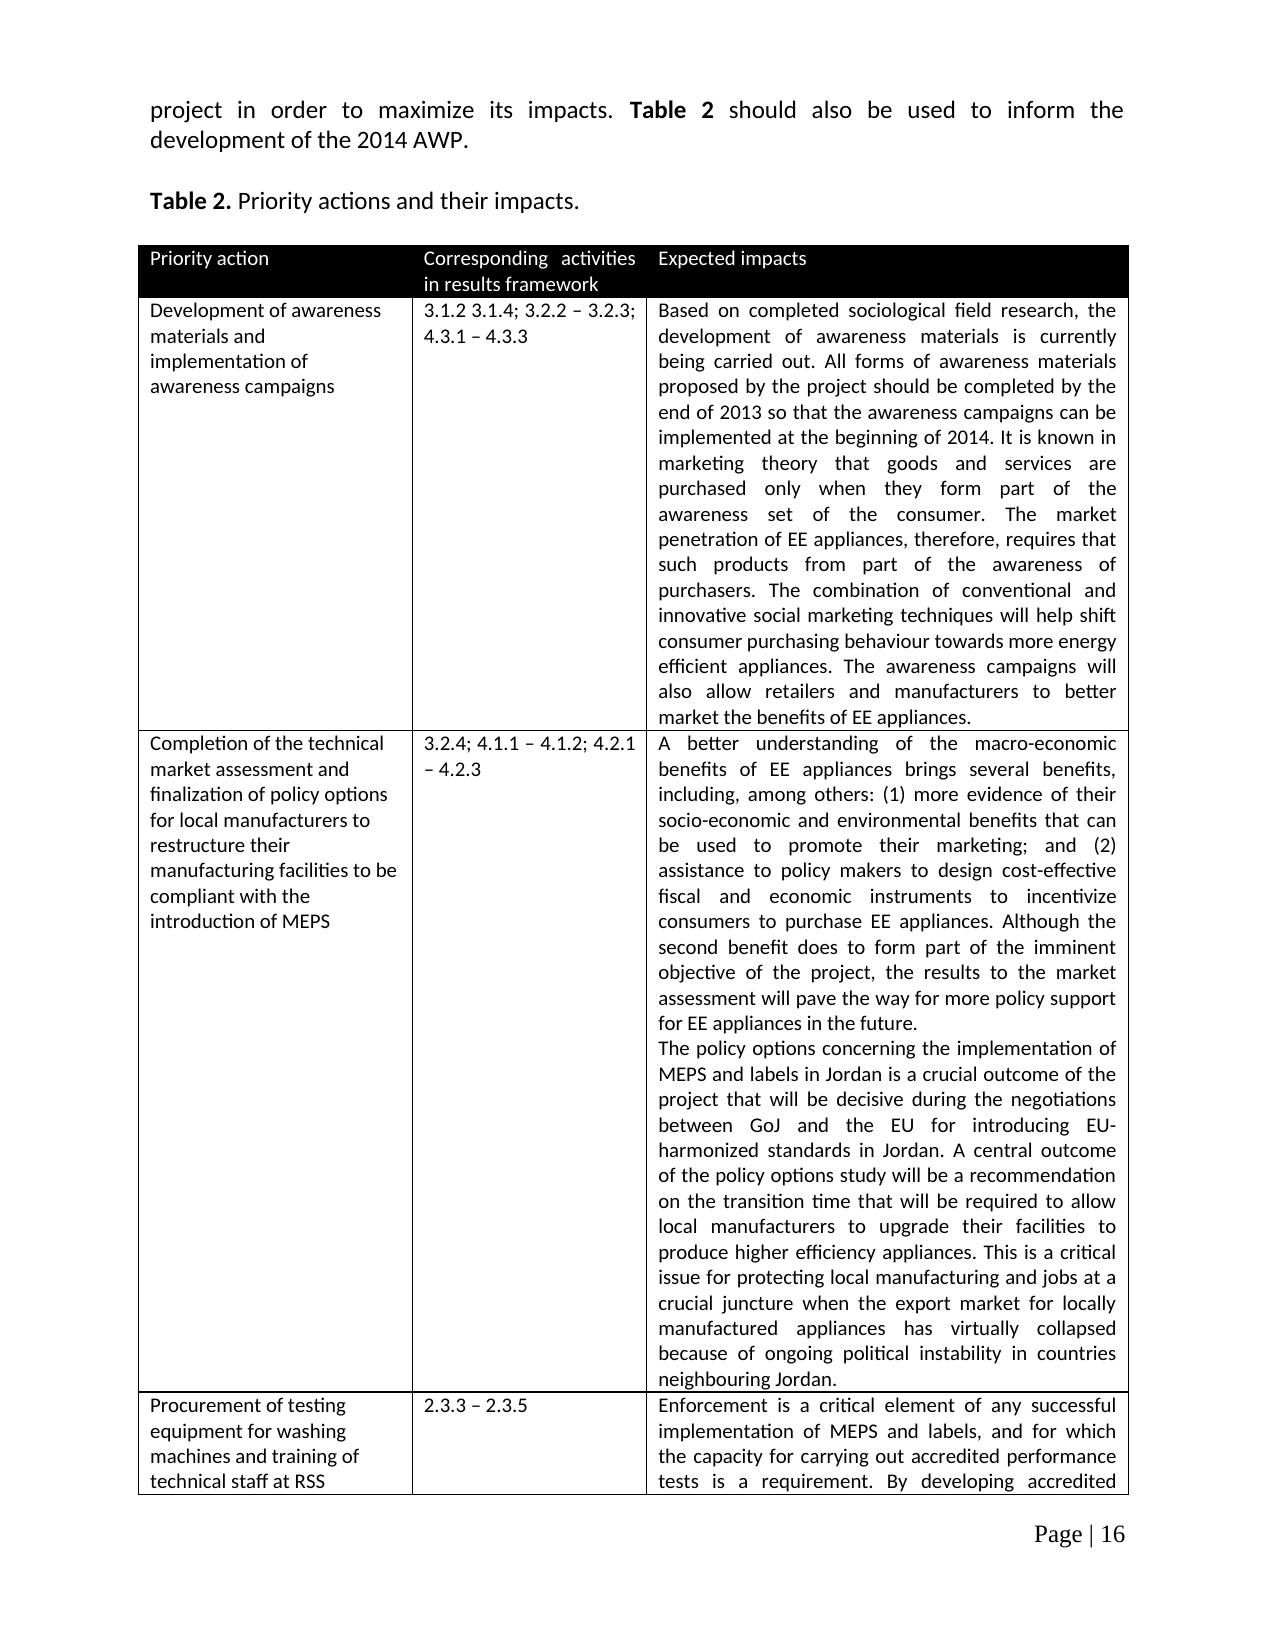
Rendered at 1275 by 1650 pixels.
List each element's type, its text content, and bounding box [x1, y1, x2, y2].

table_cell 3.2.4; 4.1.1 – 4.1.2; 4.2.1 – 4.2.3 [413, 731, 646, 1391]
table_cell A better understanding of the macro-economic benefits of EE appliances brings several benefits, including, among others: (1) more evidence of their socio-economic and environmental benefits that can be used to promote their marketing; and (2) assistance to policy makers to design cost-effective fiscal and economic instruments to incentivize consumers to purchase EE appliances. Although the second benefit does to form part of the imminent objective of the project, the results to the market assessment will pave the way for more policy support for EE appliances in the future. The policy options concerning the implementation of MEPS and labels in Jordan is a crucial outcome of the project that will be decisive during the negotiations between GoJ and the EU for introducing EU-harmonized standards in Jordan. A central outcome of the policy options study will be a recommendation on the transition time that will be required to allow local manufacturers to upgrade their facilities to produce higher efficiency appliances. This is a critical issue for protecting local manufacturing and jobs at a crucial juncture when the export market for locally manufactured appliances has virtually collapsed because of ongoing political instability in countries neighbouring Jordan. [647, 731, 1128, 1391]
table_cell Based on completed sociological field research, the development of awareness materials is currently being carried out. All forms of awareness materials proposed by the project should be completed by the end of 2013 so that the awareness campaigns can be implemented at the beginning of 2014. It is known in marketing theory that goods and services are purchased only when they form part of the awareness set of the consumer. The market penetration of EE appliances, therefore, requires that such products from part of the awareness of purchasers. The combination of conventional and innovative social marketing techniques will help shift consumer purchasing behaviour towards more energy efficient appliances. The awareness campaigns will also allow retailers and manufacturers to better market the benefits of EE appliances. [647, 298, 1128, 729]
table_cell Development of awareness materials and implementation of awareness campaigns [139, 298, 412, 729]
table_cell 3.1.2 3.1.4; 3.2.2 – 3.2.3; 4.3.1 – 4.3.3 [413, 298, 646, 729]
table_header Priority action [139, 246, 412, 296]
table_cell 2.3.3 – 2.3.5 [413, 1393, 646, 1494]
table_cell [647, 1393, 1128, 1494]
table_header Expected impacts [647, 246, 1128, 296]
table_cell Completion of the technical market assessment and finalization of policy options for local manufacturers to restructure their manufacturing facilities to be compliant with the introduction of MEPS [139, 731, 412, 1391]
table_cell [139, 1393, 412, 1494]
text Table 2. Priority actions and their impacts. [150, 185, 1125, 216]
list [150, 94, 1125, 155]
table_header Corresponding activities in results framework [413, 246, 646, 296]
